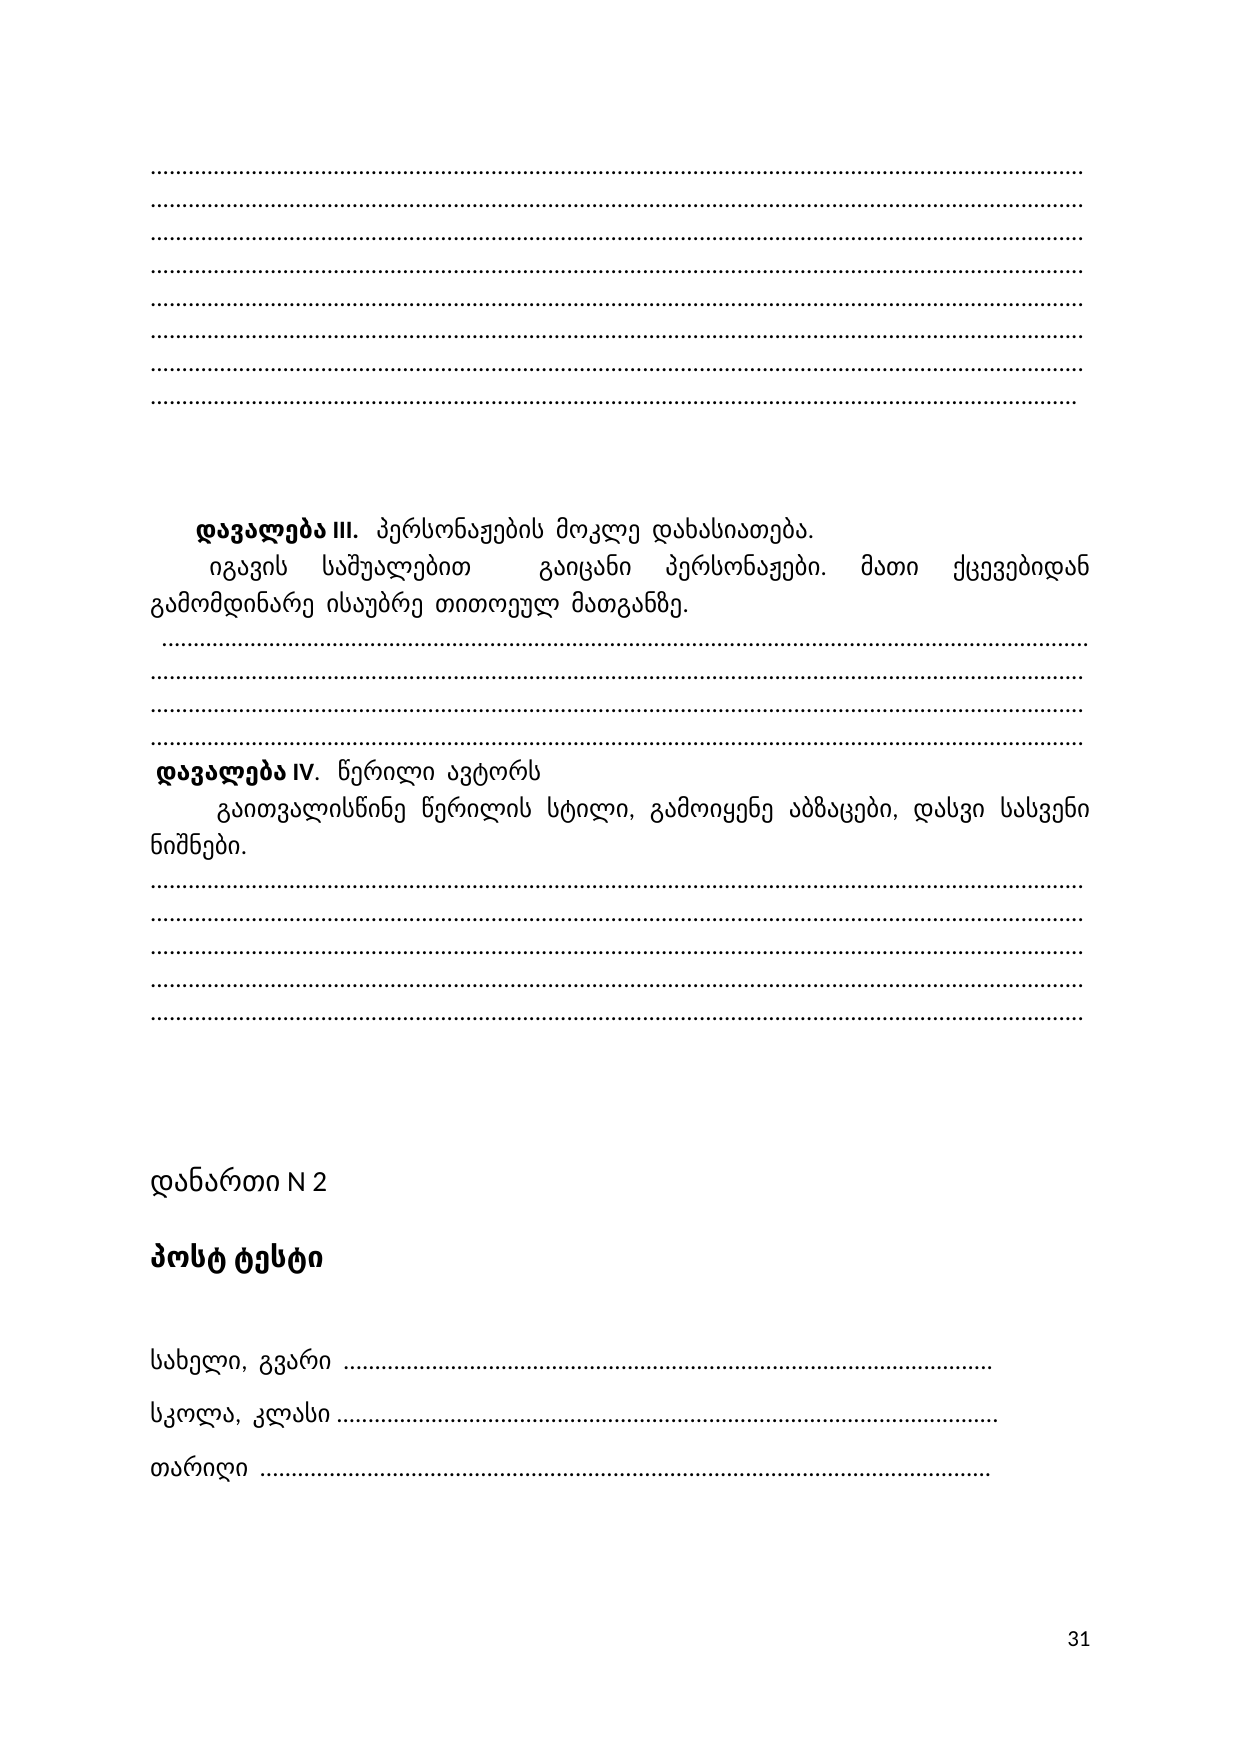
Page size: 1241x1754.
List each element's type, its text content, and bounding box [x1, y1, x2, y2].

text გაითვალისწინე წერილის სტილი, გამოიყენე აბზაცები, დასვი სასვენი ნიშნები. [150, 791, 1090, 862]
text დანართი N 2 [150, 1161, 1090, 1200]
text ............................................................................................................................................................................................................................................................................................................................................................................................................................................................................................................................................................................................................... [150, 622, 1090, 752]
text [150, 150, 1090, 411]
text .................................................................................................................................................................................................................................................................................................................................................................................................................................................................................................................................................................................................................................................................................................................................................................... [150, 864, 1090, 1027]
text დავალება III. პერსონაჟების მოკლე დახასიათება. [150, 512, 1090, 546]
text დავალება IV. წერილი ავტორს [150, 754, 1090, 788]
text თარიღი .................................................................................................................... [150, 1449, 1090, 1483]
text პოსტ ტესტი [150, 1236, 1090, 1276]
text იგავის საშუალებით გაიცანი პერსონაჟები. მათი ქცევებიდან გამომდინარე ისაუბრე თითოეულ მათგანზე. [150, 549, 1090, 620]
text სახელი, გვარი ....................................................................................................... [150, 1342, 1090, 1377]
text სკოლა, კლასი ......................................................................................................... [150, 1396, 1090, 1430]
